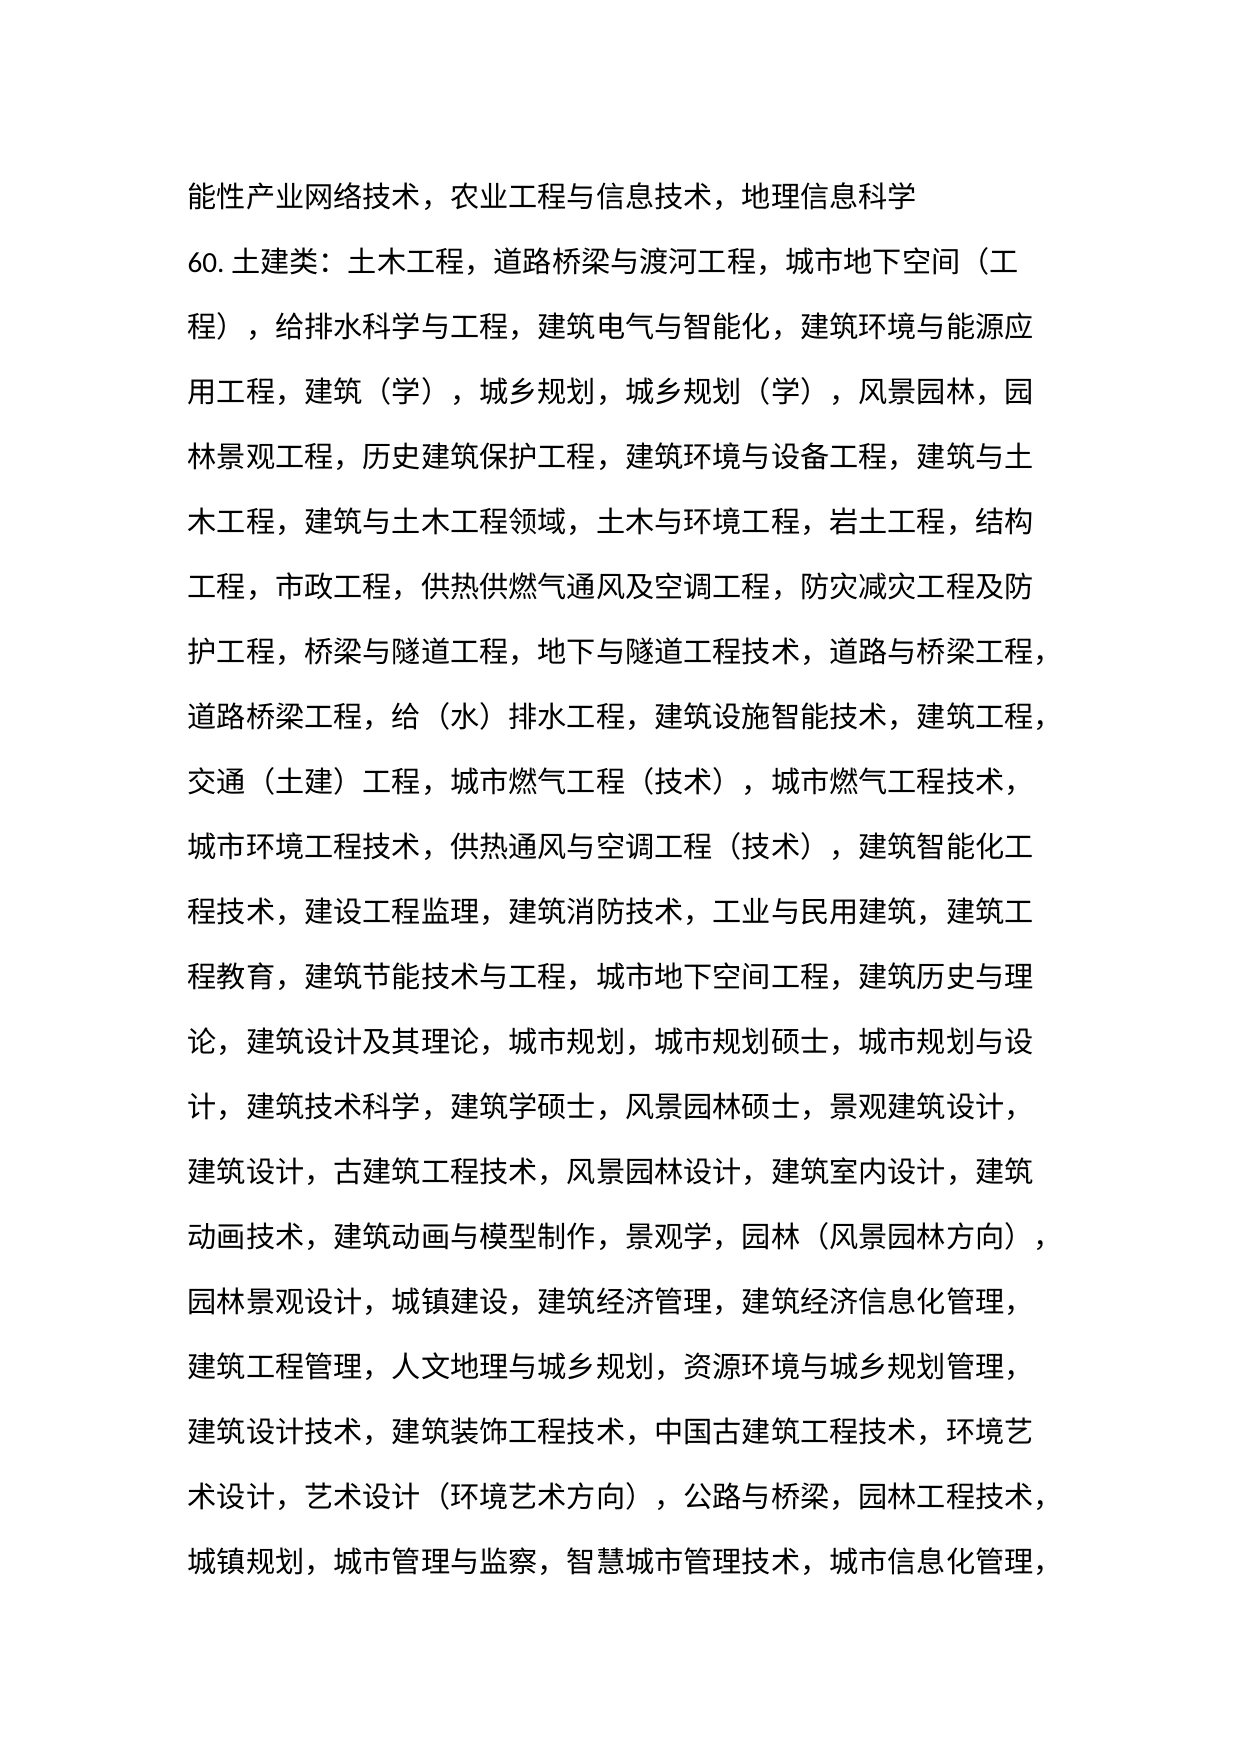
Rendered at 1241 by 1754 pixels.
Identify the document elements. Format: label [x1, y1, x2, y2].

text [187, 162, 1053, 227]
text [187, 227, 1053, 1592]
